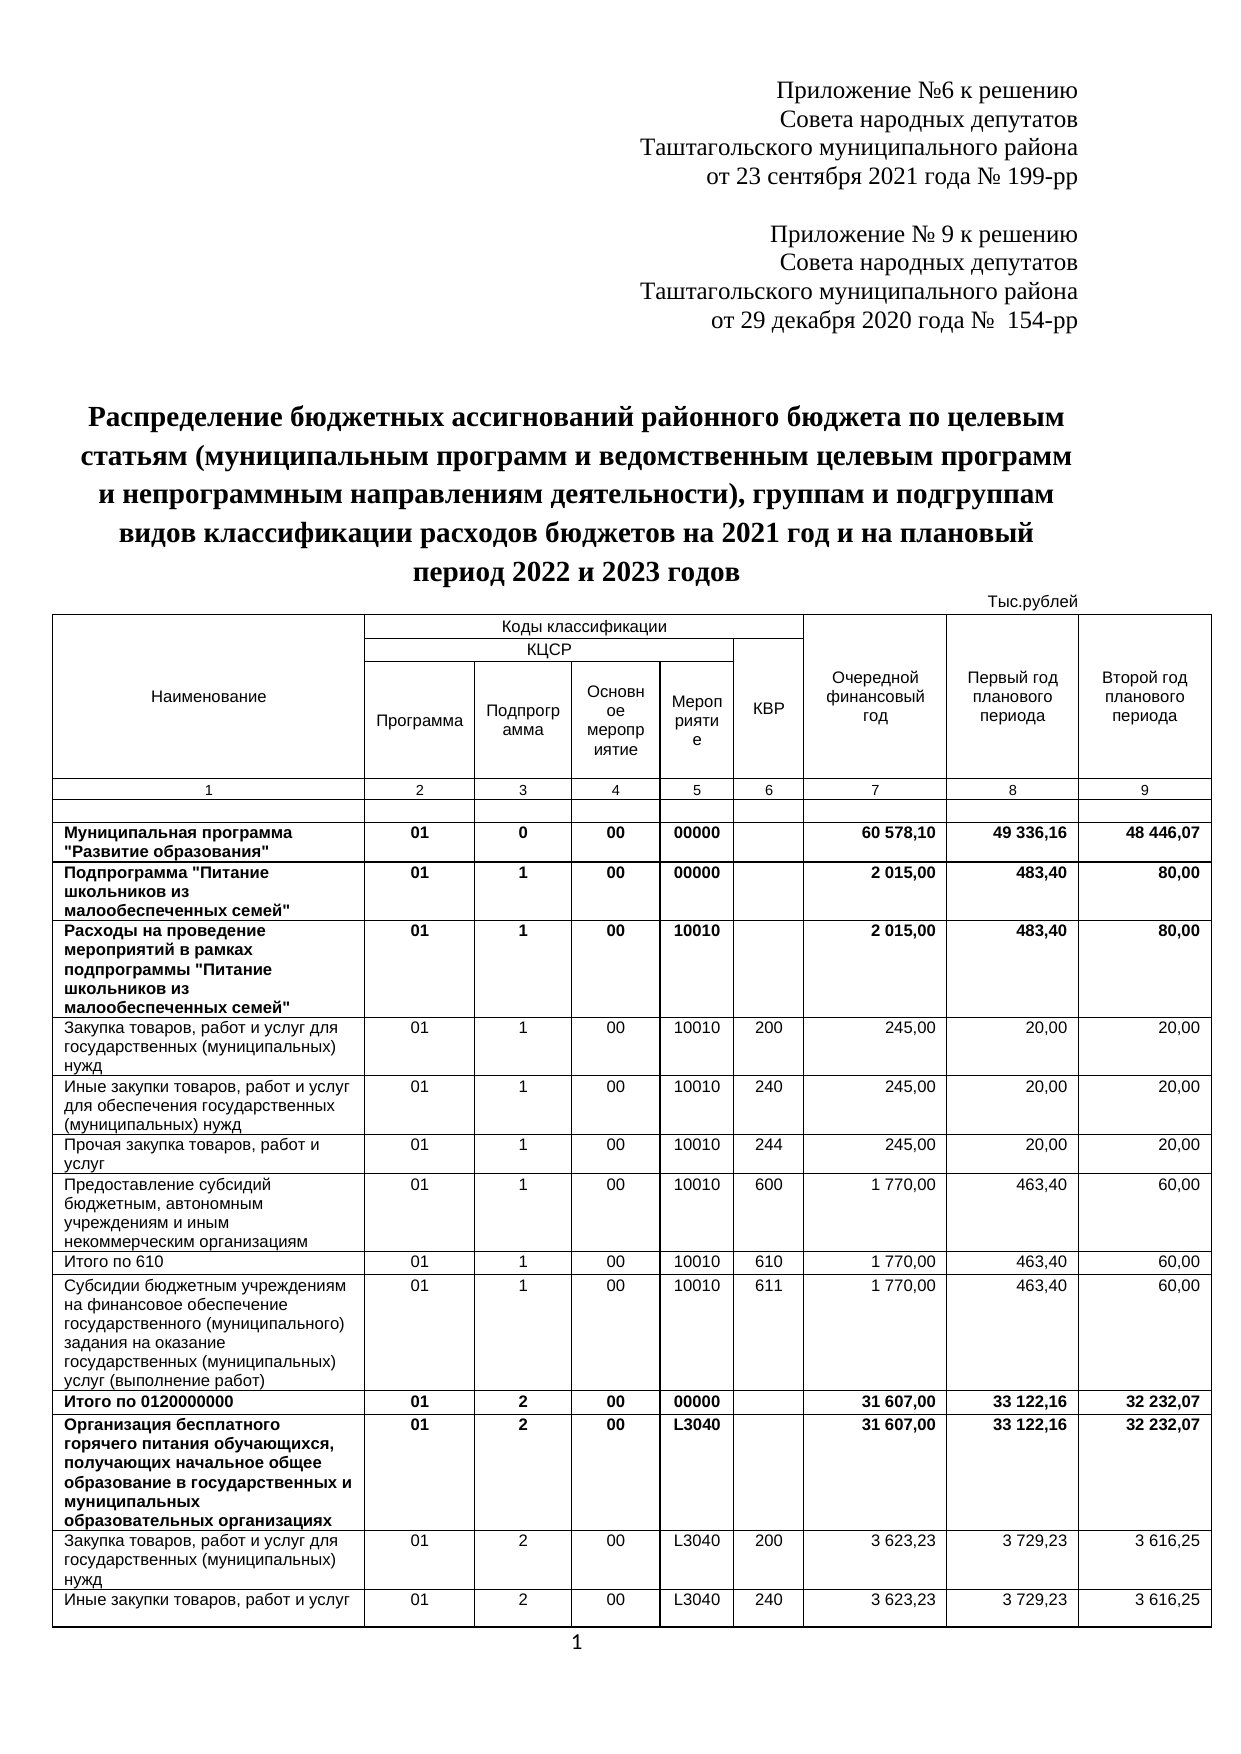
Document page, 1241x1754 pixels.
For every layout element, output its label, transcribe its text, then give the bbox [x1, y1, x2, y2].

table_cell L3040 [661, 1531, 733, 1588]
table_header Второй год планового периода [1079, 615, 1211, 778]
table_cell 6 [734, 779, 803, 798]
text Приложение №6 к решению [75, 75, 1078, 104]
table_cell [734, 1415, 803, 1530]
table_cell 2 [475, 1590, 571, 1626]
table_cell [734, 863, 803, 920]
table_cell 240 [734, 1076, 803, 1134]
table_cell 245,00 [804, 1018, 946, 1075]
table_cell 610 [734, 1252, 803, 1274]
table_cell 0 [475, 823, 571, 861]
table_cell [947, 800, 1078, 822]
table_cell [734, 1391, 803, 1414]
table_cell 01 [365, 1415, 474, 1530]
table_cell 2 [365, 779, 474, 798]
table_cell 245,00 [804, 1076, 946, 1134]
table_cell 60 578,10 [804, 823, 946, 861]
table_cell 00 [572, 1590, 659, 1626]
table_cell 01 [365, 1590, 474, 1626]
table_cell 01 [365, 1174, 474, 1251]
table_cell 2 [475, 1391, 571, 1414]
table_cell [734, 823, 803, 861]
table_header Наименование [53, 615, 364, 778]
table_cell [661, 800, 733, 822]
table_cell 10010 [661, 1275, 733, 1390]
table_cell Прочая закупка товаров, работ и услуг [53, 1135, 364, 1173]
table_cell 483,40 [947, 863, 1078, 920]
table_cell Предоставление субсидий бюджетным, автономным учреждениям и иным некоммерческим организациям [53, 1174, 364, 1251]
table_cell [53, 1590, 364, 1626]
table_cell 2 015,00 [804, 863, 946, 920]
table_cell 60,00 [1079, 1174, 1211, 1251]
table_cell 01 [365, 863, 474, 920]
table_cell 20,00 [947, 1018, 1078, 1075]
table_cell Организация бесплатного горячего питания обучающихся, получающих начальное общее образование в государственных и муниципальных образовательных организациях [53, 1415, 364, 1530]
table_header Первый год планового периода [947, 615, 1078, 778]
table_cell 9 [1079, 779, 1211, 798]
table_cell 00000 [661, 863, 733, 920]
table_cell 10010 [661, 1174, 733, 1251]
table_cell 5 [661, 779, 733, 798]
table_cell 00 [572, 1415, 659, 1530]
table_cell 463,40 [947, 1275, 1078, 1390]
table_cell 200 [734, 1018, 803, 1075]
table_cell 463,40 [947, 1174, 1078, 1251]
table_cell 1 [53, 779, 364, 798]
table_cell 20,00 [947, 1135, 1078, 1173]
table_cell 00 [572, 1076, 659, 1134]
text Тыс.рублей [75, 592, 1078, 611]
table_cell 8 [947, 779, 1078, 798]
table_cell 483,40 [947, 921, 1078, 1017]
table_cell 244 [734, 1135, 803, 1173]
table_cell 1 [475, 1275, 571, 1390]
table_cell 60,00 [1079, 1252, 1211, 1274]
table_cell 20,00 [1079, 1135, 1211, 1173]
table_cell КВР [734, 639, 803, 778]
table_cell 01 [365, 1391, 474, 1414]
table_cell 80,00 [1079, 921, 1211, 1017]
table_cell 463,40 [947, 1252, 1078, 1274]
table_cell 00 [572, 1135, 659, 1173]
table_cell 00 [572, 1391, 659, 1414]
text Таштагольского муниципального района [75, 276, 1078, 305]
table_cell 7 [804, 779, 946, 798]
table_cell Иные закупки товаров, работ и услуг для обеспечения государственных (муниципальных) нужд [53, 1076, 364, 1134]
table_cell 01 [365, 1531, 474, 1588]
table_cell 32 232,07 [1079, 1391, 1211, 1414]
table_cell Подпрограмма [475, 662, 571, 778]
table_cell [1079, 800, 1211, 822]
table_cell 1 770,00 [804, 1275, 946, 1390]
table_cell 1 [475, 1076, 571, 1134]
table_cell 3 623,23 [804, 1590, 946, 1626]
text от 23 сентября 2021 года № 199-рр [75, 161, 1078, 190]
table_cell 10010 [661, 1076, 733, 1134]
table_cell 1 [475, 1252, 571, 1274]
table_cell 3 616,25 [1079, 1531, 1211, 1588]
table_cell 01 [365, 1076, 474, 1134]
table_cell Подпрограмма "Питание школьников из малообеспеченных семей" [53, 863, 364, 920]
table_cell 33 122,16 [947, 1391, 1078, 1414]
table_cell Муниципальная программа "Развитие образования" [53, 823, 364, 861]
table_cell L3040 [661, 1590, 733, 1626]
table_cell 245,00 [804, 1135, 946, 1173]
table_cell 00 [572, 1531, 659, 1588]
table_cell 60,00 [1079, 1275, 1211, 1390]
table_cell Мероприятие [661, 662, 733, 778]
table_cell 00000 [661, 1391, 733, 1414]
table_cell 48 446,07 [1079, 823, 1211, 861]
table_cell 4 [572, 779, 659, 798]
table_cell [804, 800, 946, 822]
table_cell 3 616,25 [1079, 1590, 1211, 1626]
table_cell [734, 800, 803, 822]
table_cell 33 122,16 [947, 1415, 1078, 1530]
table_cell 80,00 [1079, 863, 1211, 920]
table_cell 00 [572, 1174, 659, 1251]
table_cell [53, 800, 364, 822]
table_cell 1 [475, 921, 571, 1017]
table_cell 10010 [661, 921, 733, 1017]
table_cell 32 232,07 [1079, 1415, 1211, 1530]
text Распределение бюджетных ассигнований районного бюджета по целевым статьям (муниципальным программ и ведомственным целевым программ и непрограммным направлениям деятельности), группам и подгруппам видов классификации расходов бюджетов на 2021 год и на плановый период 2022 и 2023 годов [75, 399, 1078, 587]
table_cell 20,00 [947, 1076, 1078, 1134]
table_cell 2 [475, 1531, 571, 1588]
table_cell 01 [365, 1135, 474, 1173]
table_cell 31 607,00 [804, 1391, 946, 1414]
table_cell 3 [475, 779, 571, 798]
table_cell 1 [475, 1174, 571, 1251]
table_cell КЦСР [365, 639, 733, 661]
table_cell 600 [734, 1174, 803, 1251]
text от 29 декабря 2020 года № 154-рр [75, 305, 1078, 334]
table_cell 00 [572, 1252, 659, 1274]
table_cell 611 [734, 1275, 803, 1390]
text Совета народных депутатов [75, 247, 1078, 276]
text Приложение № 9 к решению [75, 219, 1078, 247]
table_cell 10010 [661, 1018, 733, 1075]
table_header Коды классификации [365, 615, 803, 638]
table_cell 01 [365, 921, 474, 1017]
table_cell Закупка товаров, работ и услуг для государственных (муниципальных) нужд [53, 1018, 364, 1075]
table_cell [572, 800, 659, 822]
table_cell 10010 [661, 1252, 733, 1274]
table_cell 1 [475, 1135, 571, 1173]
table_cell 00 [572, 863, 659, 920]
table_cell 49 336,16 [947, 823, 1078, 861]
table_cell 2 [475, 1415, 571, 1530]
table_cell Расходы на проведение мероприятий в рамках подпрограммы "Питание школьников из малообеспеченных семей" [53, 921, 364, 1017]
table_cell 240 [734, 1590, 803, 1626]
table_cell 3 623,23 [804, 1531, 946, 1588]
table_cell 1 770,00 [804, 1174, 946, 1251]
table_cell [365, 800, 474, 822]
table_cell 10010 [661, 1135, 733, 1173]
table_cell 01 [365, 1018, 474, 1075]
table_cell 1 [475, 863, 571, 920]
table_cell 00 [572, 1018, 659, 1075]
table_cell 20,00 [1079, 1018, 1211, 1075]
table_cell 20,00 [1079, 1076, 1211, 1134]
table_cell Субсидии бюджетным учреждениям на финансовое обеспечение государственного (муниципального) задания на оказание государственных (муниципальных) услуг (выполнение работ) [53, 1275, 364, 1390]
table_cell Закупка товаров, работ и услуг для государственных (муниципальных) нужд [53, 1531, 364, 1588]
table_cell L3040 [661, 1415, 733, 1530]
table_cell 1 [475, 1018, 571, 1075]
table_cell Итого по 0120000000 [53, 1391, 364, 1414]
table_cell 200 [734, 1531, 803, 1588]
table_cell 00000 [661, 823, 733, 861]
table_cell Итого по 610 [53, 1252, 364, 1274]
text Совета народных депутатов [75, 104, 1078, 132]
table_cell 3 729,23 [947, 1590, 1078, 1626]
table_cell 3 729,23 [947, 1531, 1078, 1588]
text Таштагольского муниципального района [75, 132, 1078, 161]
table_cell 2 015,00 [804, 921, 946, 1017]
table_cell 00 [572, 823, 659, 861]
table_cell 00 [572, 1275, 659, 1390]
table_cell 1 770,00 [804, 1252, 946, 1274]
table_cell 01 [365, 823, 474, 861]
table_header Очередной финансовый год [804, 615, 946, 778]
table_cell [734, 921, 803, 1017]
table_cell Программа [365, 662, 474, 778]
table_cell 01 [365, 1252, 474, 1274]
table_cell 00 [572, 921, 659, 1017]
table_cell 31 607,00 [804, 1415, 946, 1530]
table_cell 01 [365, 1275, 474, 1390]
table_cell Основное мероприятие [572, 662, 659, 778]
table_cell [475, 800, 571, 822]
